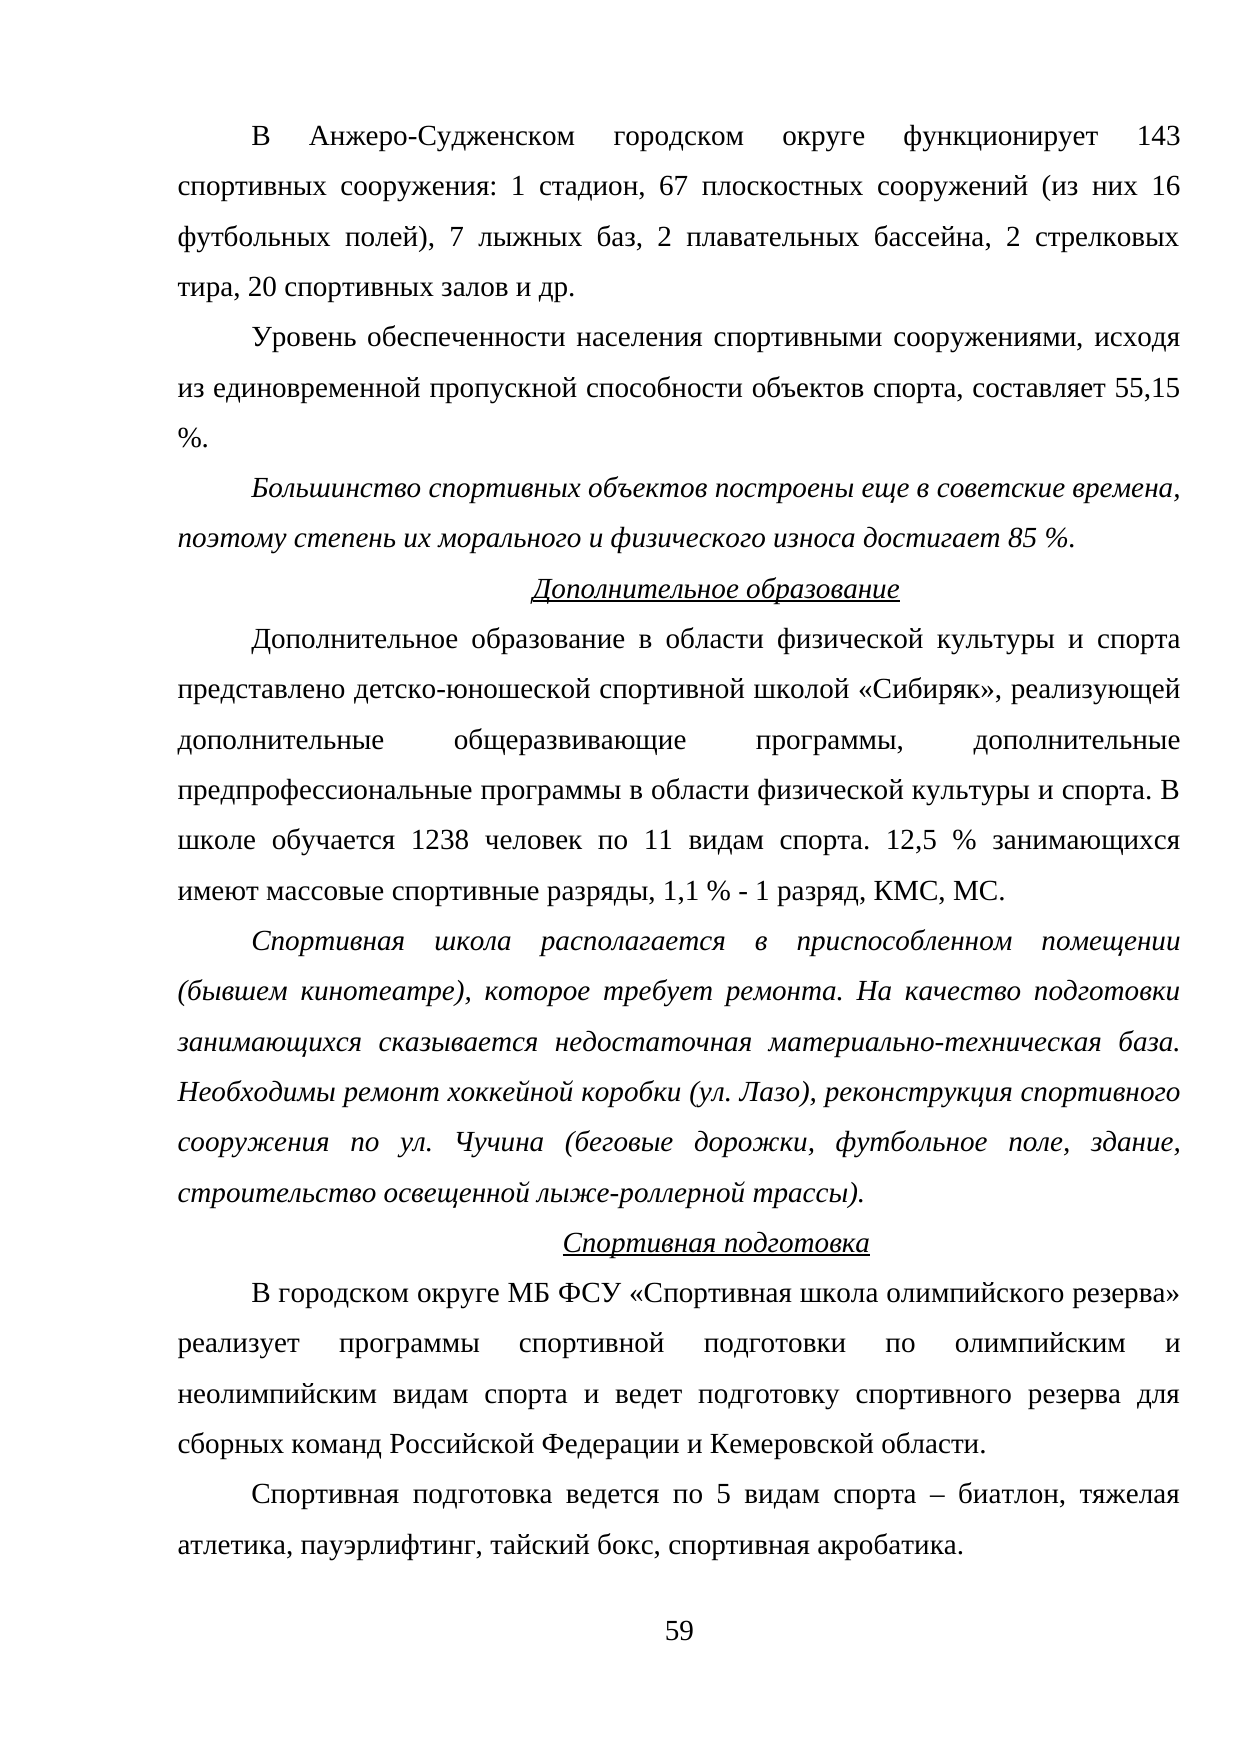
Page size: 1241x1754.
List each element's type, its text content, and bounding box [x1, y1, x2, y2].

text Уровень обеспеченности населения спортивными сооружениями, исходя из единовременной пропускной способности объектов спорта, составляет 55,15 %. [177, 319, 1181, 453]
text В городском округе МБ ФСУ «Спортивная школа олимпийского резерва» реализует программы спортивной подготовки по олимпийским и неолимпийским видам спорта и ведет подготовку спортивного резерва для сборных команд Российской Федерации и Кемеровской области. [177, 1275, 1181, 1460]
text В Анжеро-Судженском городском округе функционирует 143 спортивных сооружения: 1 стадион, 67 плоскостных сооружений (из них 16 футбольных полей), 7 лыжных баз, 2 плавательных бассейна, 2 стрелковых тира, 20 спортивных залов и др. [177, 118, 1181, 303]
text Спортивная школа располагается в приспособленном помещении (бывшем кинотеатре), которое требует ремонта. На качество подготовки занимающихся сказывается недостаточная материально-техническая база. Необходимы ремонт хоккейной коробки (ул. Лазо), реконструкция спортивного сооружения по ул. Чучина (беговые дорожки, футбольное поле, здание, строительство освещенной лыже-роллерной трассы). [177, 923, 1181, 1208]
text Спортивная подготовка [177, 1225, 1181, 1258]
text Дополнительное образование [177, 571, 1181, 604]
text Спортивная подготовка ведется по 5 видам спорта – биатлон, тяжелая атлетика, пауэрлифтинг, тайский бокс, спортивная акробатика. [177, 1477, 1181, 1560]
text Большинство спортивных объектов построены еще в советские времена, поэтому степень их морального и физического износа достигает 85 %. [177, 470, 1181, 554]
text Дополнительное образование в области физической культуры и спорта представлено детско-юношеской спортивной школой «Сибиряк», реализующей дополнительные общеразвивающие программы, дополнительные предпрофессиональные программы в области физической культуры и спорта. В школе обучается 1238 человек по 11 видам спорта. 12,5 % занимающихся имеют массовые спортивные разряды, 1,1 % - 1 разряд, КМС, МС. [177, 621, 1181, 906]
